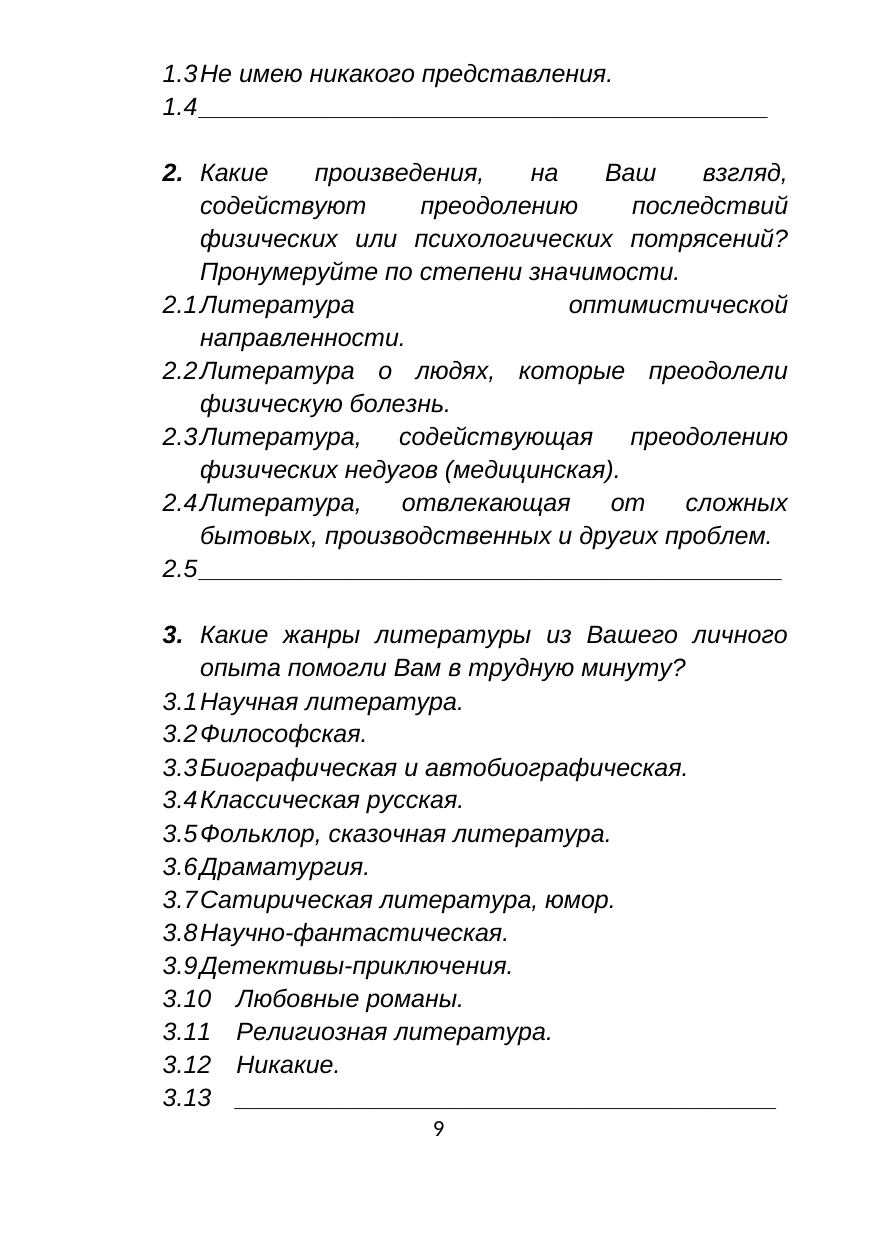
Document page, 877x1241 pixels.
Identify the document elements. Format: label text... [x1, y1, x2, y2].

list Литература, содействующая преодолению физических недугов (медицинская). [162, 422, 788, 484]
list Какие жанры литературы из Вашего личного опыта помогли Вам в трудную минуту? [162, 620, 788, 682]
list Научно-фантастическая. [162, 918, 788, 946]
list Научная литература. [162, 686, 788, 715]
list Не имею никакого представления. [162, 59, 788, 88]
list Классическая русская. [162, 786, 788, 814]
list Литература о людях, которые преодолели физическую болезнь. [162, 356, 788, 418]
list _______________________________________ [162, 1083, 788, 1111]
list _________________________________________ [162, 92, 788, 121]
list Драматургия. [162, 852, 788, 880]
list Детективы-приключения. [162, 951, 788, 979]
list Литература, отвлекающая от сложных бытовых, производственных и других проблем. [162, 488, 788, 550]
list Философская. [162, 719, 788, 748]
list Биографическая и автобиографическая. [162, 752, 788, 781]
list Никакие. [162, 1050, 788, 1078]
list Какие произведения, на Ваш взгляд, содействуют преодолению последствий физических или психологических потрясений? Пронумеруйте по степени значимости. [162, 158, 788, 286]
list Любовные романы. [162, 984, 788, 1012]
list __________________________________________ [162, 554, 788, 583]
list Литература оптимистической направленности. [162, 290, 788, 352]
list Фольклор, сказочная литература. [162, 818, 788, 847]
list Сатирическая литература, юмор. [162, 884, 788, 913]
list Религиозная литература. [162, 1017, 788, 1045]
